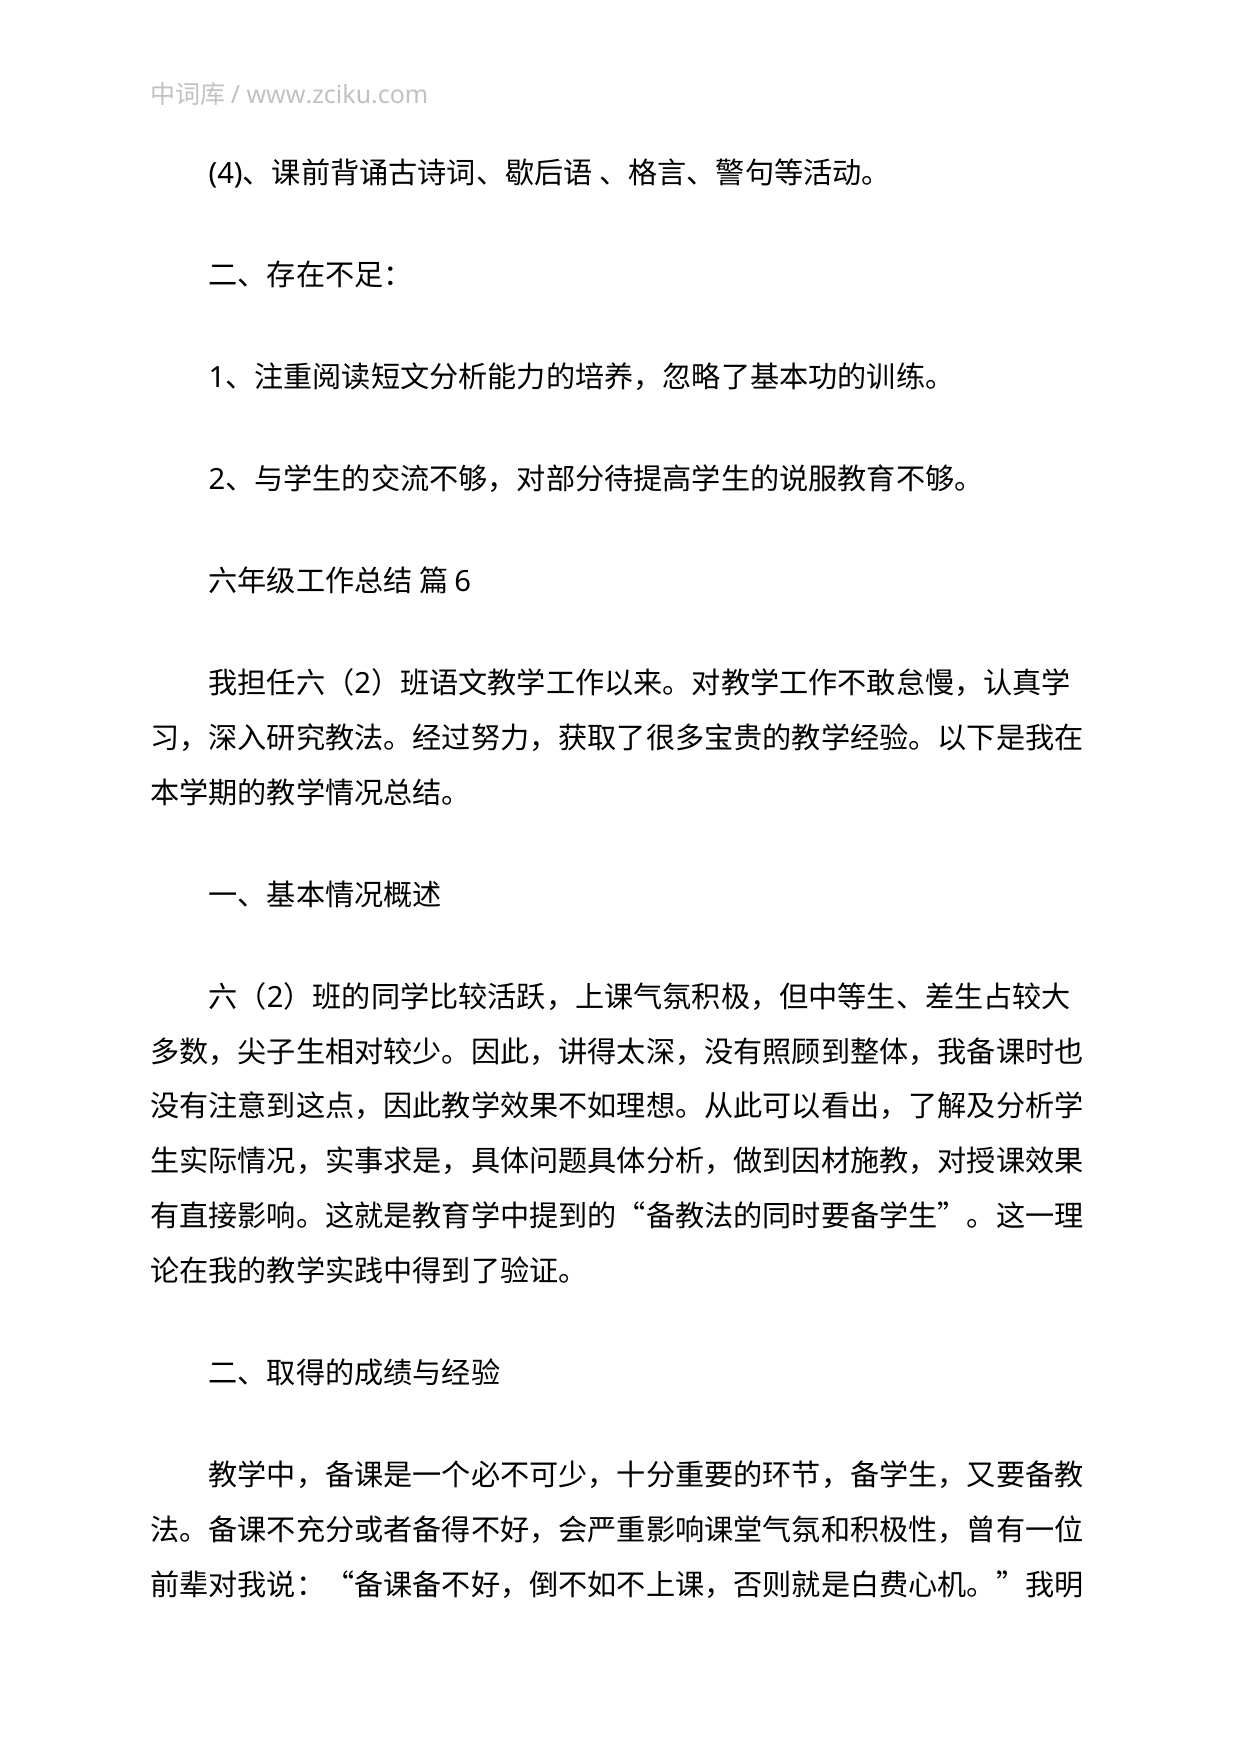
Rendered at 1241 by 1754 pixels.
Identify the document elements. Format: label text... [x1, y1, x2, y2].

text 六（2）班的同学比较活跃，上课气氛积极，但中等生、差生占较大多数，尖子生相对较少。因此，讲得太深，没有照顾到整体，我备课时也没有注意到这点，因此教学效果不如理想。从此可以看出，了解及分析学生实际情况，实事求是，具体问题具体分析，做到因材施教，对授课效果有直接影响。这就是教育学中提到的“备教法的同时要备学生”。这一理论在我的教学实践中得到了验证。 [150, 973, 1090, 1290]
text 2、与学生的交流不够，对部分待提高学生的说服教育不够。 [150, 456, 1090, 498]
text 一、基本情况概述 [150, 871, 1090, 914]
text 二、取得的成绩与经验 [150, 1349, 1090, 1392]
text 二、存在不足： [150, 252, 1090, 294]
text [150, 1451, 1090, 1603]
text 1、注重阅读短文分析能力的培养，忽略了基本功的训练。 [150, 354, 1090, 396]
text (4)、课前背诵古诗词、歇后语 、格言、警句等活动。 [150, 150, 1090, 192]
text 六年级工作总结 篇6 [150, 558, 1090, 600]
text 我担任六（2）班语文教学工作以来。对教学工作不敢怠慢，认真学习，深入研究教法。经过努力，获取了很多宝贵的教学经验。以下是我在本学期的教学情况总结。 [150, 660, 1090, 812]
